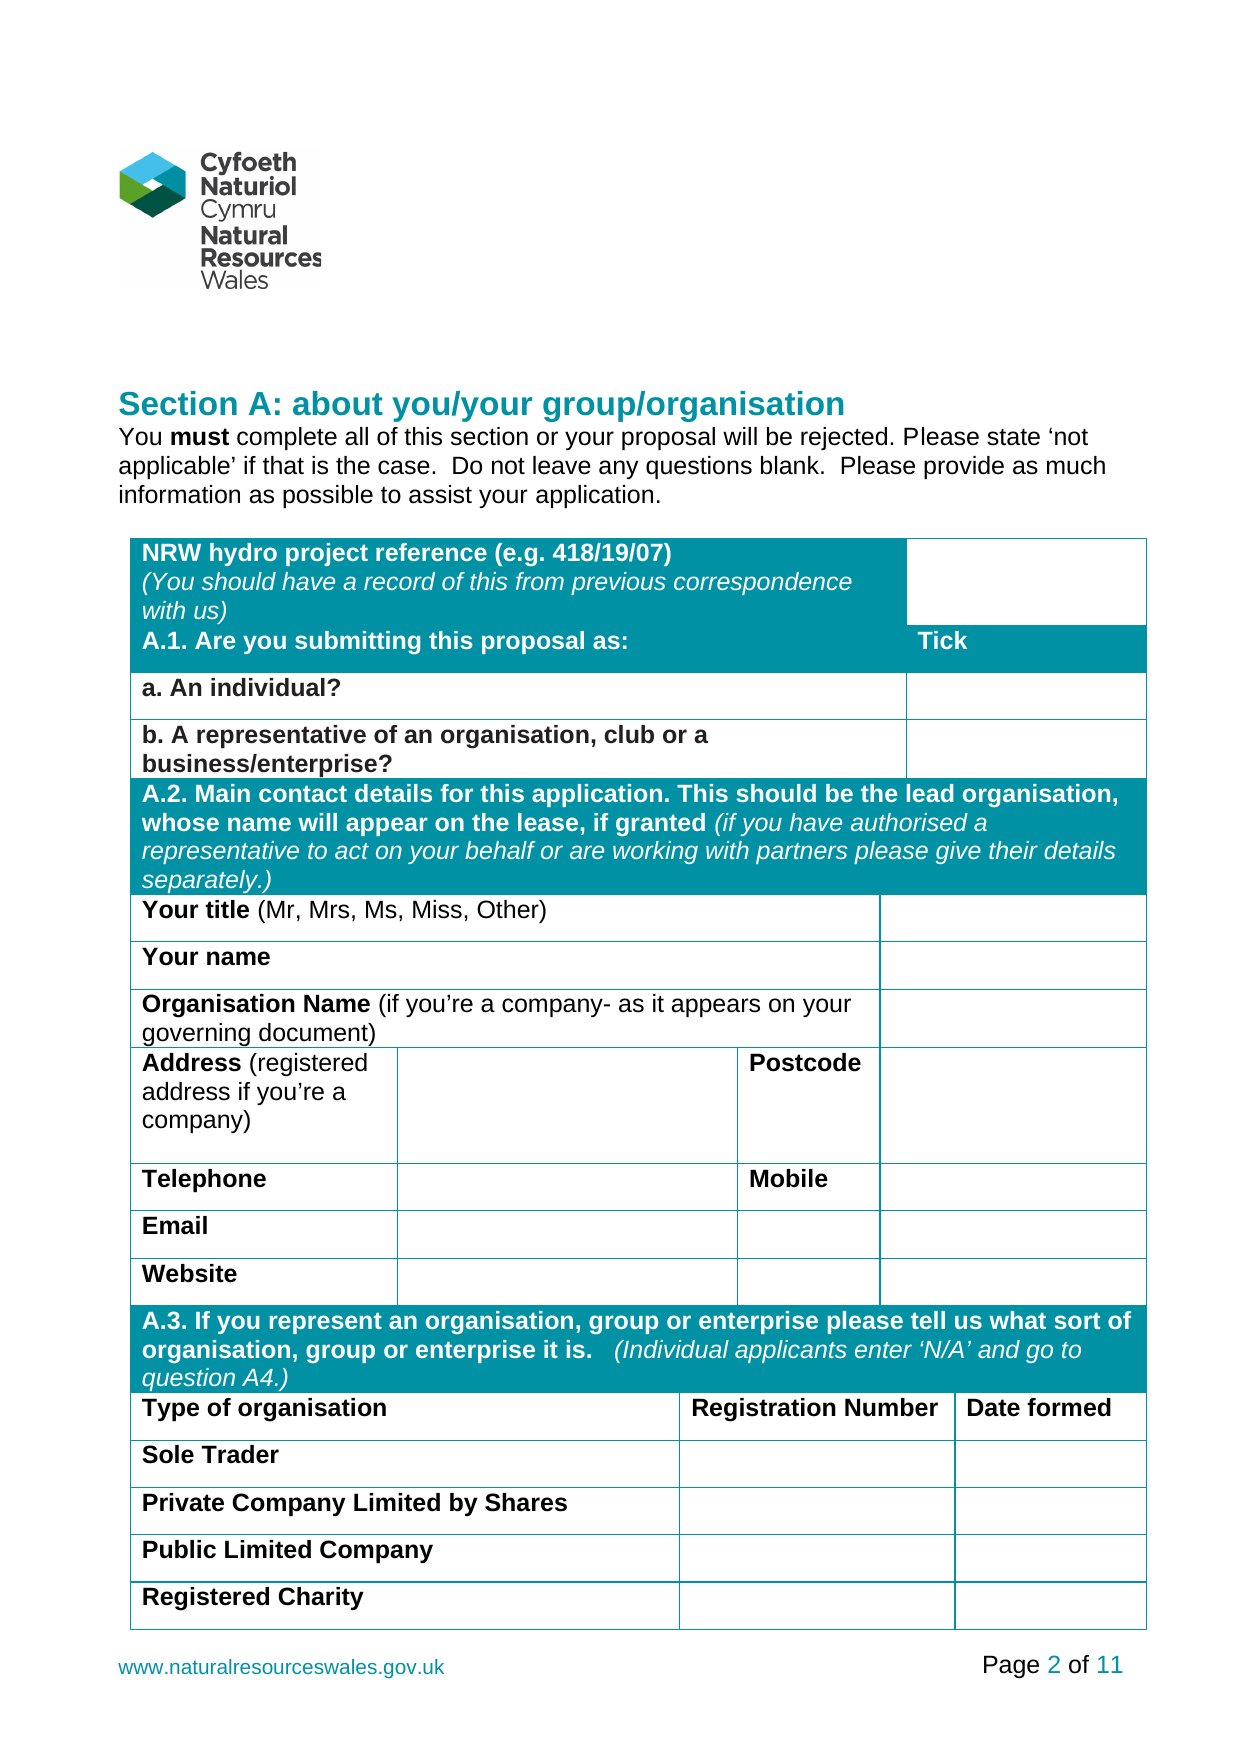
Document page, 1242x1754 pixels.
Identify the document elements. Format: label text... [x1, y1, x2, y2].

table_cell Organisation Name (if you’re a company- as it appears on your governing document) [131, 990, 879, 1047]
table_cell [881, 1164, 1146, 1210]
picture [118, 147, 322, 289]
table_cell [881, 895, 1146, 941]
table_cell Tick [907, 626, 1146, 672]
table_cell [956, 1441, 1146, 1487]
table_cell [398, 1259, 737, 1305]
table_cell [881, 1048, 1146, 1163]
table_cell A.2. Main contact details for this application. This should be the lead organisation, whose name will appear on the lease, if granted (if you have authorised a representative to act on your behalf or are working with partners please give their details separately.) [131, 779, 1146, 894]
table_cell Sole Trader [131, 1441, 679, 1487]
table_cell [956, 1583, 1146, 1629]
table_cell [738, 1211, 879, 1258]
table_cell Address (registered address if you’re a company) [131, 1048, 397, 1163]
subtitle Section A: about you/your group/organisation [118, 384, 1123, 422]
table_cell Your title (Mr, Mrs, Ms, Miss, Other) [131, 895, 879, 941]
table_cell [881, 1211, 1146, 1258]
text You must complete all of this section or your proposal will be rejected. Please state ‘not applicable’ if that is the case. Do not leave any questions blank. Please provide as much information as possible to assist your application. [118, 422, 1123, 509]
table_cell Private Company Limited by Shares [131, 1488, 679, 1534]
table_header [907, 539, 1146, 625]
table_cell [738, 1259, 879, 1305]
table_cell [738, 1164, 879, 1210]
table_cell Public Limited Company [131, 1535, 679, 1581]
table_header NRW hydro project reference (e.g. 418/19/07) (You should have a record of this from previous correspondence with us) [131, 539, 906, 625]
table_cell [956, 1535, 1146, 1581]
table_cell [680, 1535, 954, 1581]
table_cell [881, 1259, 1146, 1305]
table_cell [398, 1211, 737, 1258]
table_cell [907, 720, 1146, 778]
table_cell Email [131, 1211, 397, 1258]
table_cell Registration Number [680, 1393, 954, 1439]
table_cell A.1. Are you submitting this proposal as: [131, 626, 906, 672]
table_cell Telephone [131, 1164, 397, 1210]
table_cell Type of organisation [131, 1393, 679, 1439]
table_cell [680, 1441, 954, 1487]
table_cell [398, 1048, 737, 1163]
table_cell [907, 673, 1146, 719]
table_cell [680, 1488, 954, 1534]
table_cell Date formed [956, 1393, 1146, 1439]
table_cell [881, 990, 1146, 1047]
table_cell Your name [131, 942, 879, 988]
table_cell [881, 942, 1146, 988]
table_cell a. An individual? [131, 673, 906, 719]
table_cell [680, 1583, 954, 1629]
table_cell [956, 1488, 1146, 1534]
table_cell A.3. If you represent an organisation, group or enterprise please tell us what sort of organisation, group or enterprise it is. (Individual applicants enter ‘N/A’ and go to question A4.) [131, 1306, 1146, 1392]
table_cell Website [131, 1259, 397, 1305]
table_cell b. A representative of an organisation, club or a business/enterprise? [131, 720, 906, 778]
table_cell Registered Charity [131, 1583, 679, 1629]
table_cell Postcode [738, 1048, 879, 1163]
table_cell [398, 1164, 737, 1210]
